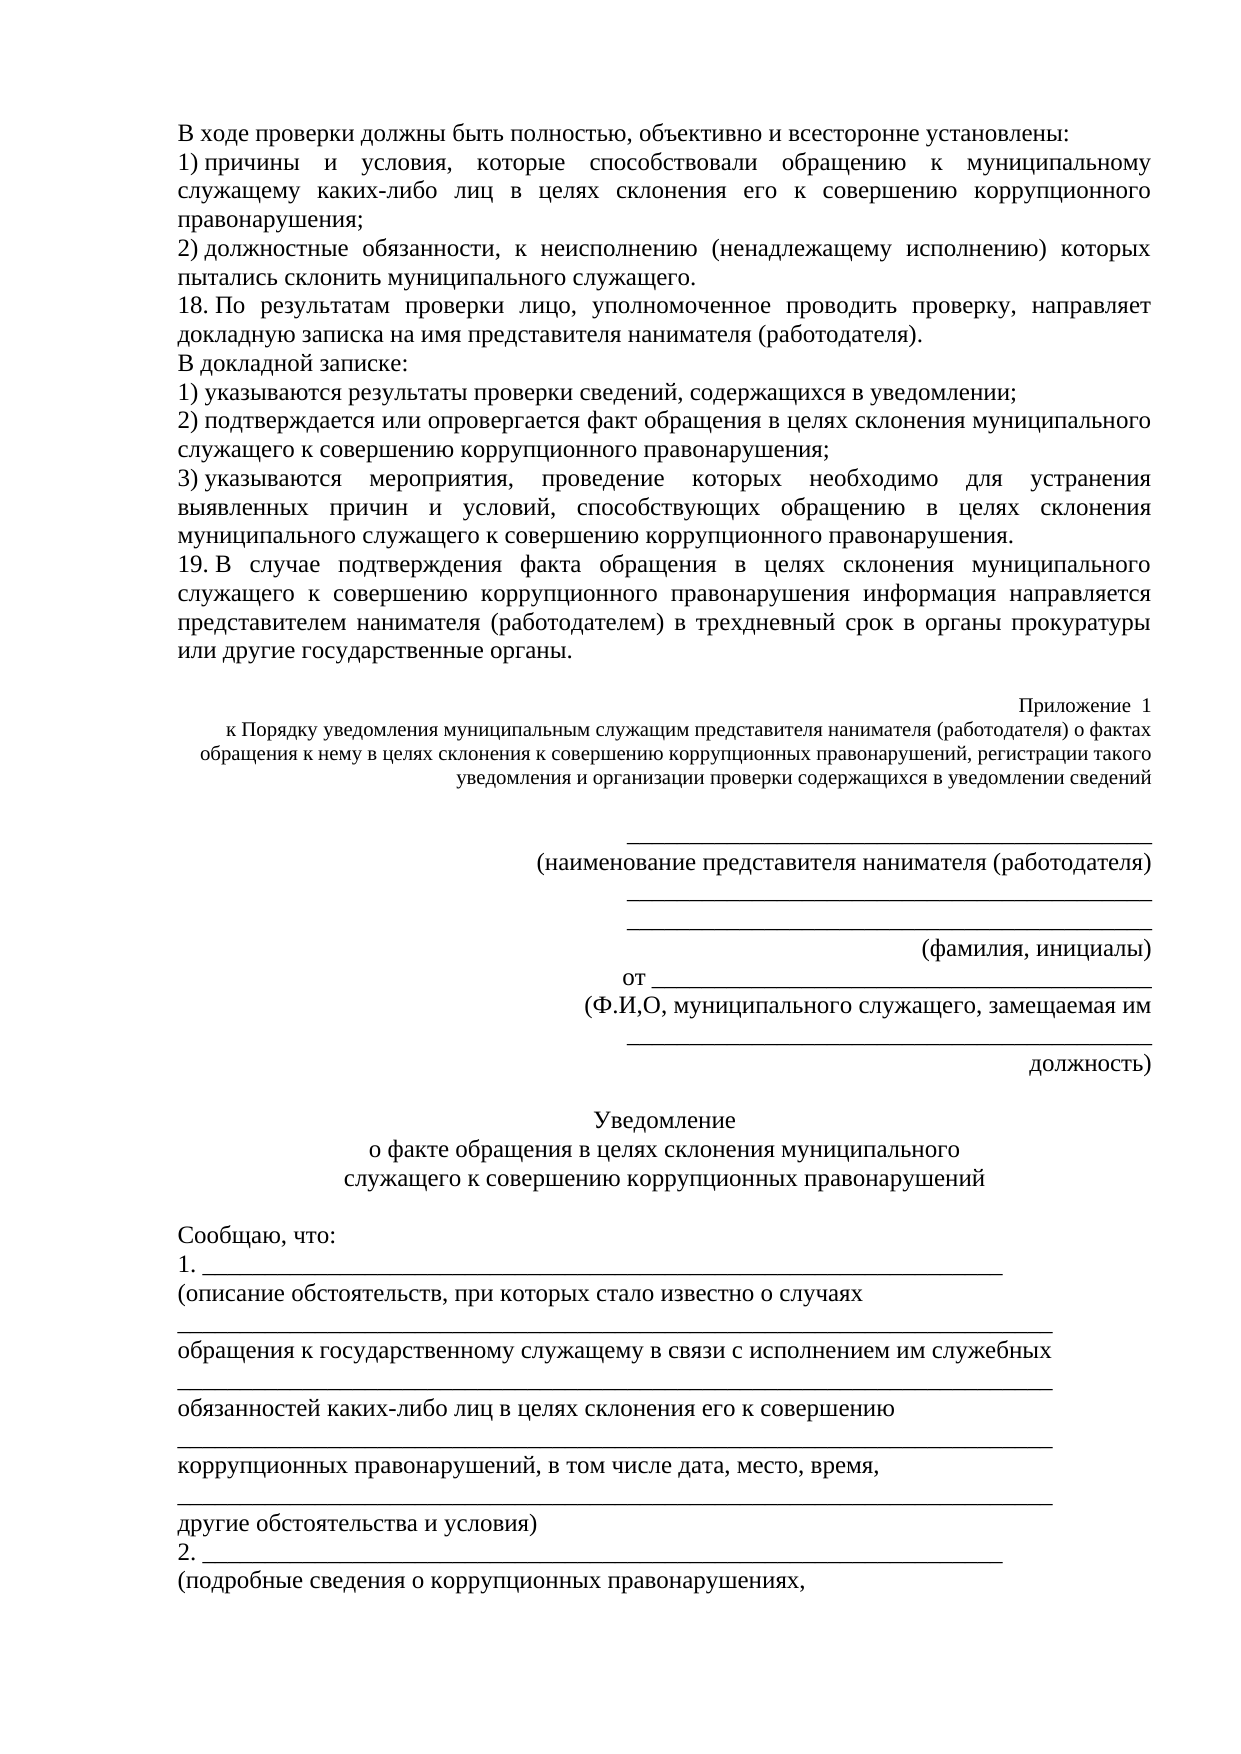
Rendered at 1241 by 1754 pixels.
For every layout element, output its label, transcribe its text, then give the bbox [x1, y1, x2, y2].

text 1) указываются результаты проверки сведений, содержащихся в уведомлении; [177, 377, 1152, 406]
text служащего к совершению коррупционных правонарушений [177, 1163, 1152, 1192]
text (наименование представителя нанимателя (работодателя) [177, 847, 1152, 876]
text 18. По результатам проверки лицо, уполномоченное проводить проверку, направляет докладную записка на имя представителя нанимателя (работодателя). [177, 291, 1152, 348]
text (фамилия, инициалы) [177, 933, 1152, 962]
text ______________________________________________________________________ [177, 1479, 1152, 1508]
text Сообщаю, что: [177, 1221, 1152, 1249]
text должность) [177, 1048, 1152, 1077]
text __________________________________________ [177, 1019, 1152, 1048]
text ______________________________________________________________________ [177, 1422, 1152, 1451]
text __________________________________________ [177, 876, 1152, 904]
text (Ф.И,О, муниципального служащего, замещаемая им [177, 991, 1152, 1019]
text обращения к государственному служащему в связи с исполнением им служебных [177, 1336, 1152, 1364]
text __________________________________________ [177, 818, 1152, 847]
text другие обстоятельства и условия) [177, 1508, 1152, 1537]
text __________________________________________ [177, 904, 1152, 933]
text о факте обращения в целях склонения муниципального [177, 1134, 1152, 1163]
text ______________________________________________________________________ [177, 1364, 1152, 1393]
text 19. В случае подтверждения факта обращения в целях склонения муниципального служащего к совершению коррупционного правонарушения информация направляется представителем нанимателя (работодателем) в трехдневный срок в органы прокуратуры или другие государственные органы. [177, 549, 1152, 664]
text В ходе проверки должны быть полностью, объективно и всесторонне установлены: [177, 118, 1152, 147]
text 1. ________________________________________________________________ [177, 1249, 1152, 1278]
text (описание обстоятельств, при которых стало известно о случаях [177, 1278, 1152, 1307]
text (подробные сведения о коррупционных правонарушениях, [177, 1566, 1152, 1594]
text ______________________________________________________________________ [177, 1307, 1152, 1336]
text к Порядку уведомления муниципальным служащим представителя нанимателя (работодателя) о фактах обращения к нему в целях склонения к совершению коррупционных правонарушений, регистрации такого уведомления и организации проверки содержащихся в уведомлении сведений [177, 717, 1152, 789]
text 2) должностные обязанности, к неисполнению (ненадлежащему исполнению) которых пытались склонить муниципального служащего. [177, 233, 1152, 291]
text коррупционных правонарушений, в том числе дата, место, время, [177, 1451, 1152, 1479]
text 2) подтверждается или опровергается факт обращения в целях склонения муниципального служащего к совершению коррупционного правонарушения; [177, 406, 1152, 463]
text 1) причины и условия, которые способствовали обращению к муниципальному служащему каких-либо лиц в целях склонения его к совершению коррупционного правонарушения; [177, 147, 1152, 233]
text 2. ________________________________________________________________ [177, 1537, 1152, 1566]
text обязанностей каких-либо лиц в целях склонения его к совершению [177, 1393, 1152, 1422]
text 3) указываются мероприятия, проведение которых необходимо для устранения выявленных причин и условий, способствующих обращению в целях склонения муниципального служащего к совершению коррупционного правонарушения. [177, 463, 1152, 549]
text от ________________________________________ [177, 962, 1152, 991]
text Приложение 1 [177, 693, 1152, 717]
text Уведомление [177, 1106, 1152, 1134]
text В докладной записке: [177, 348, 1152, 377]
